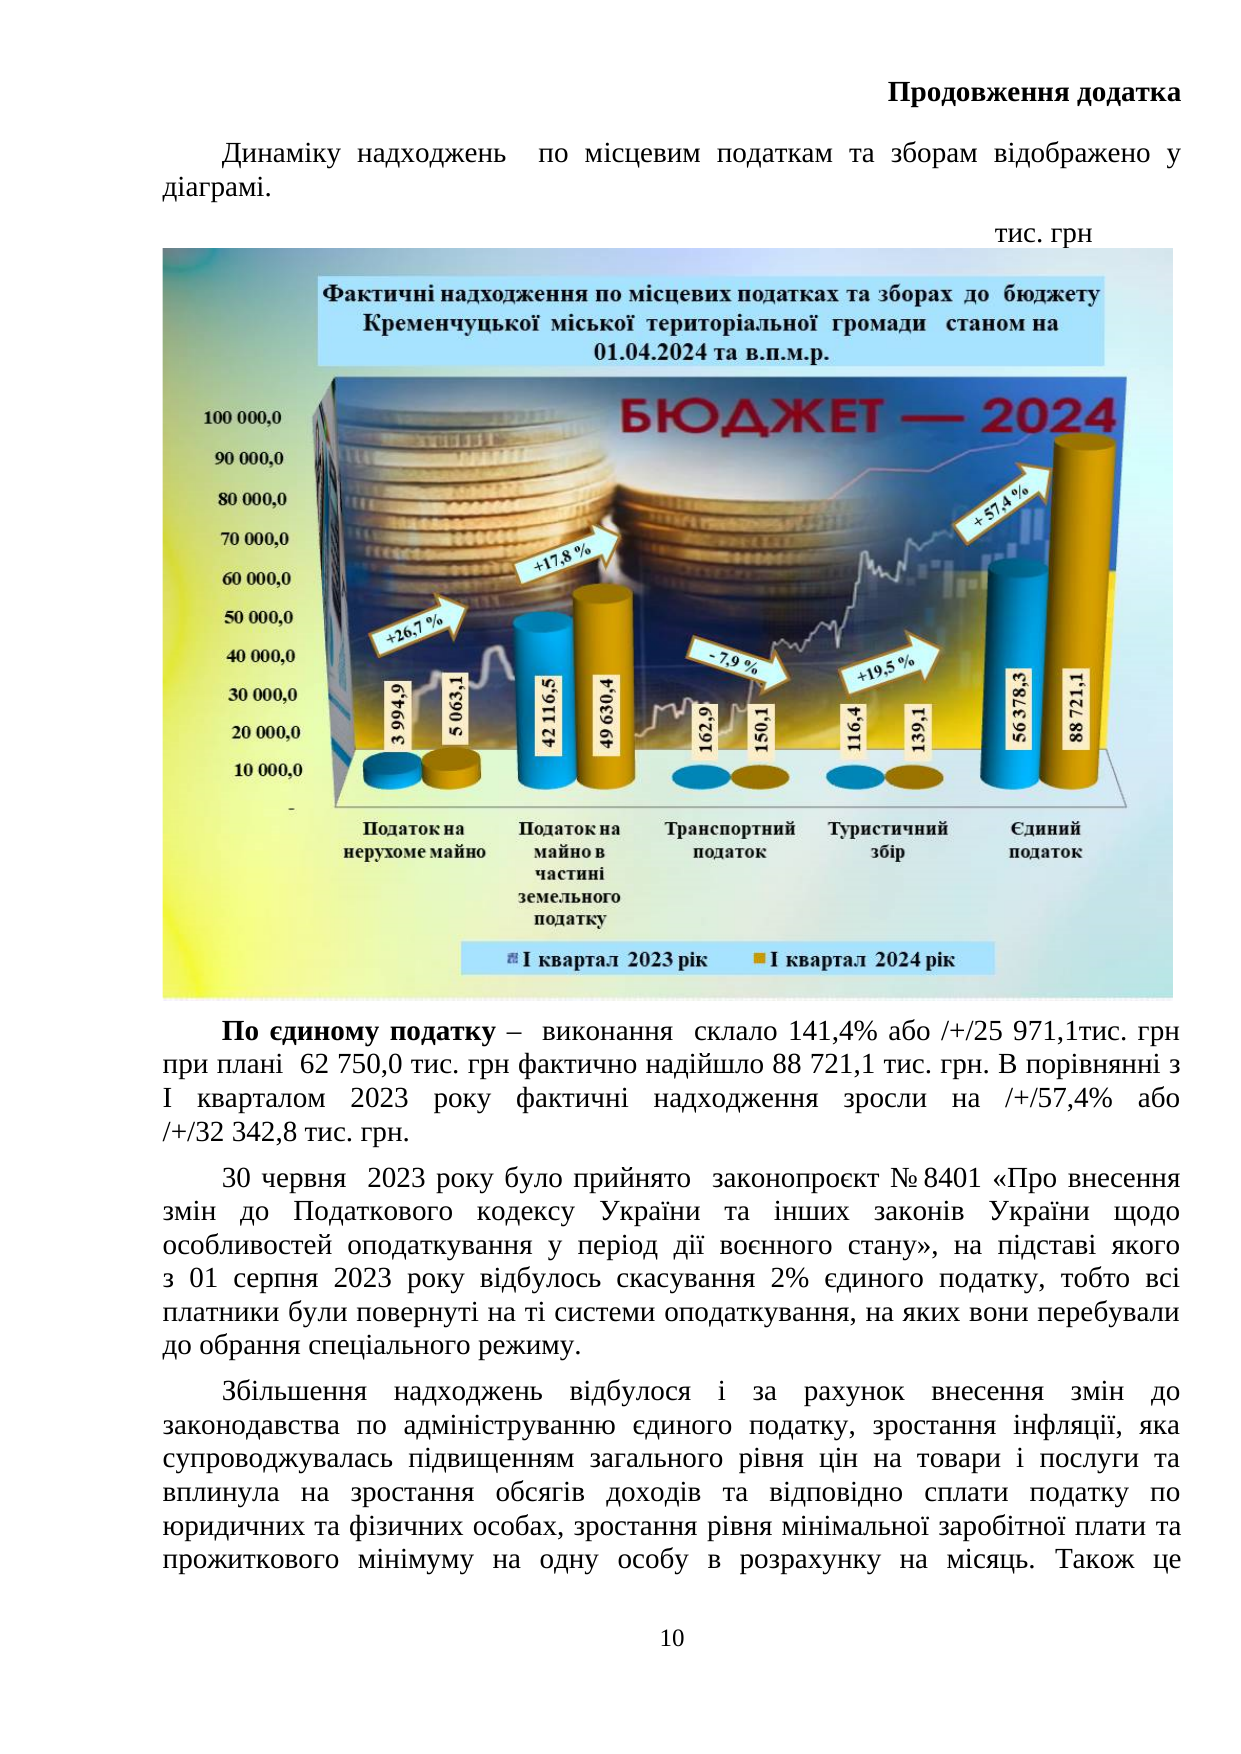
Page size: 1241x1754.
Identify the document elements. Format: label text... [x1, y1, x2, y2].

text Динаміку надходжень по місцевим податкам та зборам відображено у діаграмі. [162, 135, 1181, 202]
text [162, 1373, 1181, 1575]
text По єдиному податку – виконання склало 141,4% або /+/25 971,1тис. грн при плані 62 750,0 тис. грн фактично надійшло 88 721,1 тис. грн. В порівнянні з І кварталом 2023 року фактичні надходження зросли на /+/57,4% або /+/32 342,8 тис. грн. [162, 1013, 1181, 1147]
text тис. грн [162, 215, 1181, 248]
text 30 червня 2023 року було прийнято законопроєкт № 8401 «Про внесення змін до Податкового кодексу України та інших законів України щодо особливостей оподаткування у період дії воєнного стану», на підставі якого з 01 серпня 2023 року відбулось скасування 2% єдиного податку, тобто всі платники були повернуті на ті системи оподаткування, на яких вони перебували до обрання спеціального режиму. [162, 1160, 1181, 1361]
